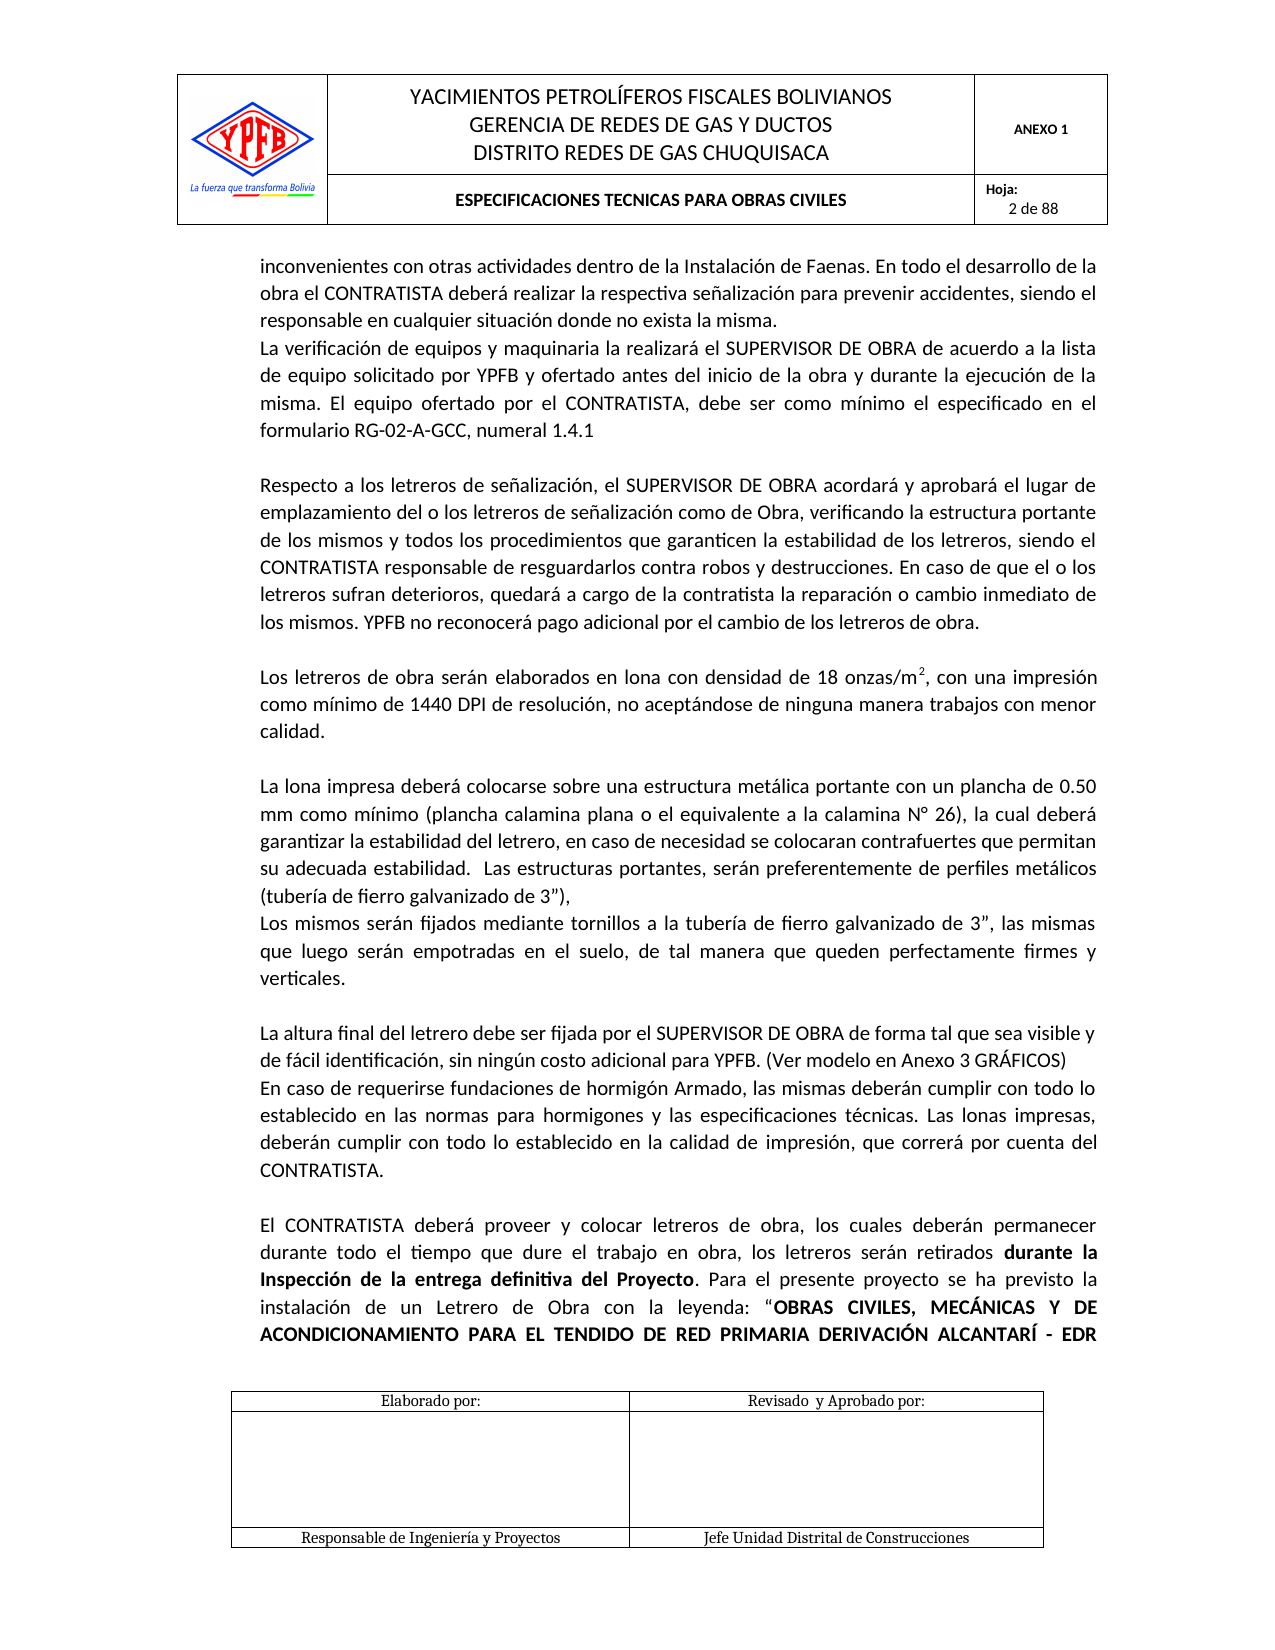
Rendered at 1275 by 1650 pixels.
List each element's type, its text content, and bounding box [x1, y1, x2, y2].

list La altura final del letrero debe ser fijada por el SUPERVISOR DE OBRA de forma tal que sea visible y de fácil identificación, sin ningún costo adicional para YPFB. (Ver modelo en Anexo 3 GRÁFICOS) [260, 1020, 1098, 1073]
list En caso de requerirse fundaciones de hormigón Armado, las mismas deberán cumplir con todo lo establecido en las normas para hormigones y las especificaciones técnicas. Las lonas impresas, deberán cumplir con todo lo establecido en la calidad de impresión, que correrá por cuenta del CONTRATISTA. [260, 1075, 1098, 1182]
list Respecto a los letreros de señalización, el SUPERVISOR DE OBRA acordará y aprobará el lugar de emplazamiento del o los letreros de señalización como de Obra, verificando la estructura portante de los mismos y todos los procedimientos que garanticen la estabilidad de los letreros, siendo el CONTRATISTA responsable de resguardarlos contra robos y destrucciones. En caso de que el o los letreros sufran deterioros, quedará a cargo de la contratista la reparación o cambio inmediato de los mismos. YPFB no reconocerá pago adicional por el cambio de los letreros de obra. [260, 472, 1098, 634]
picture [188, 97, 316, 202]
list La verificación de equipos y maquinaria la realizará el SUPERVISOR DE OBRA de acuerdo a la lista de equipo solicitado por YPFB y ofertado antes del inicio de la obra y durante la ejecución de la misma. El equipo ofertado por el CONTRATISTA, debe ser como mínimo el especificado en el formulario RG-02-A-GCC, numeral 1.4.1 [260, 335, 1098, 443]
list Los letreros de obra serán elaborados en lona con densidad de 18 onzas/m2, con una impresión como mínimo de 1440 DPI de resolución, no aceptándose de ninguna manera trabajos con menor calidad. [260, 664, 1098, 744]
list La lona impresa deberá colocarse sobre una estructura metálica portante con un plancha de 0.50 mm como mínimo (plancha calamina plana o el equivalente a la calamina N° 26), la cual deberá garantizar la estabilidad del letrero, en caso de necesidad se colocaran contrafuertes que permitan su adecuada estabilidad. Las estructuras portantes, serán preferentemente de perfiles metálicos (tubería de fierro galvanizado de 3”), [260, 773, 1098, 908]
list Los mismos serán fijados mediante tornillos a la tubería de fierro galvanizado de 3”, las mismas que luego serán empotradas en el suelo, de tal manera que queden perfectamente firmes y verticales. [260, 910, 1098, 991]
